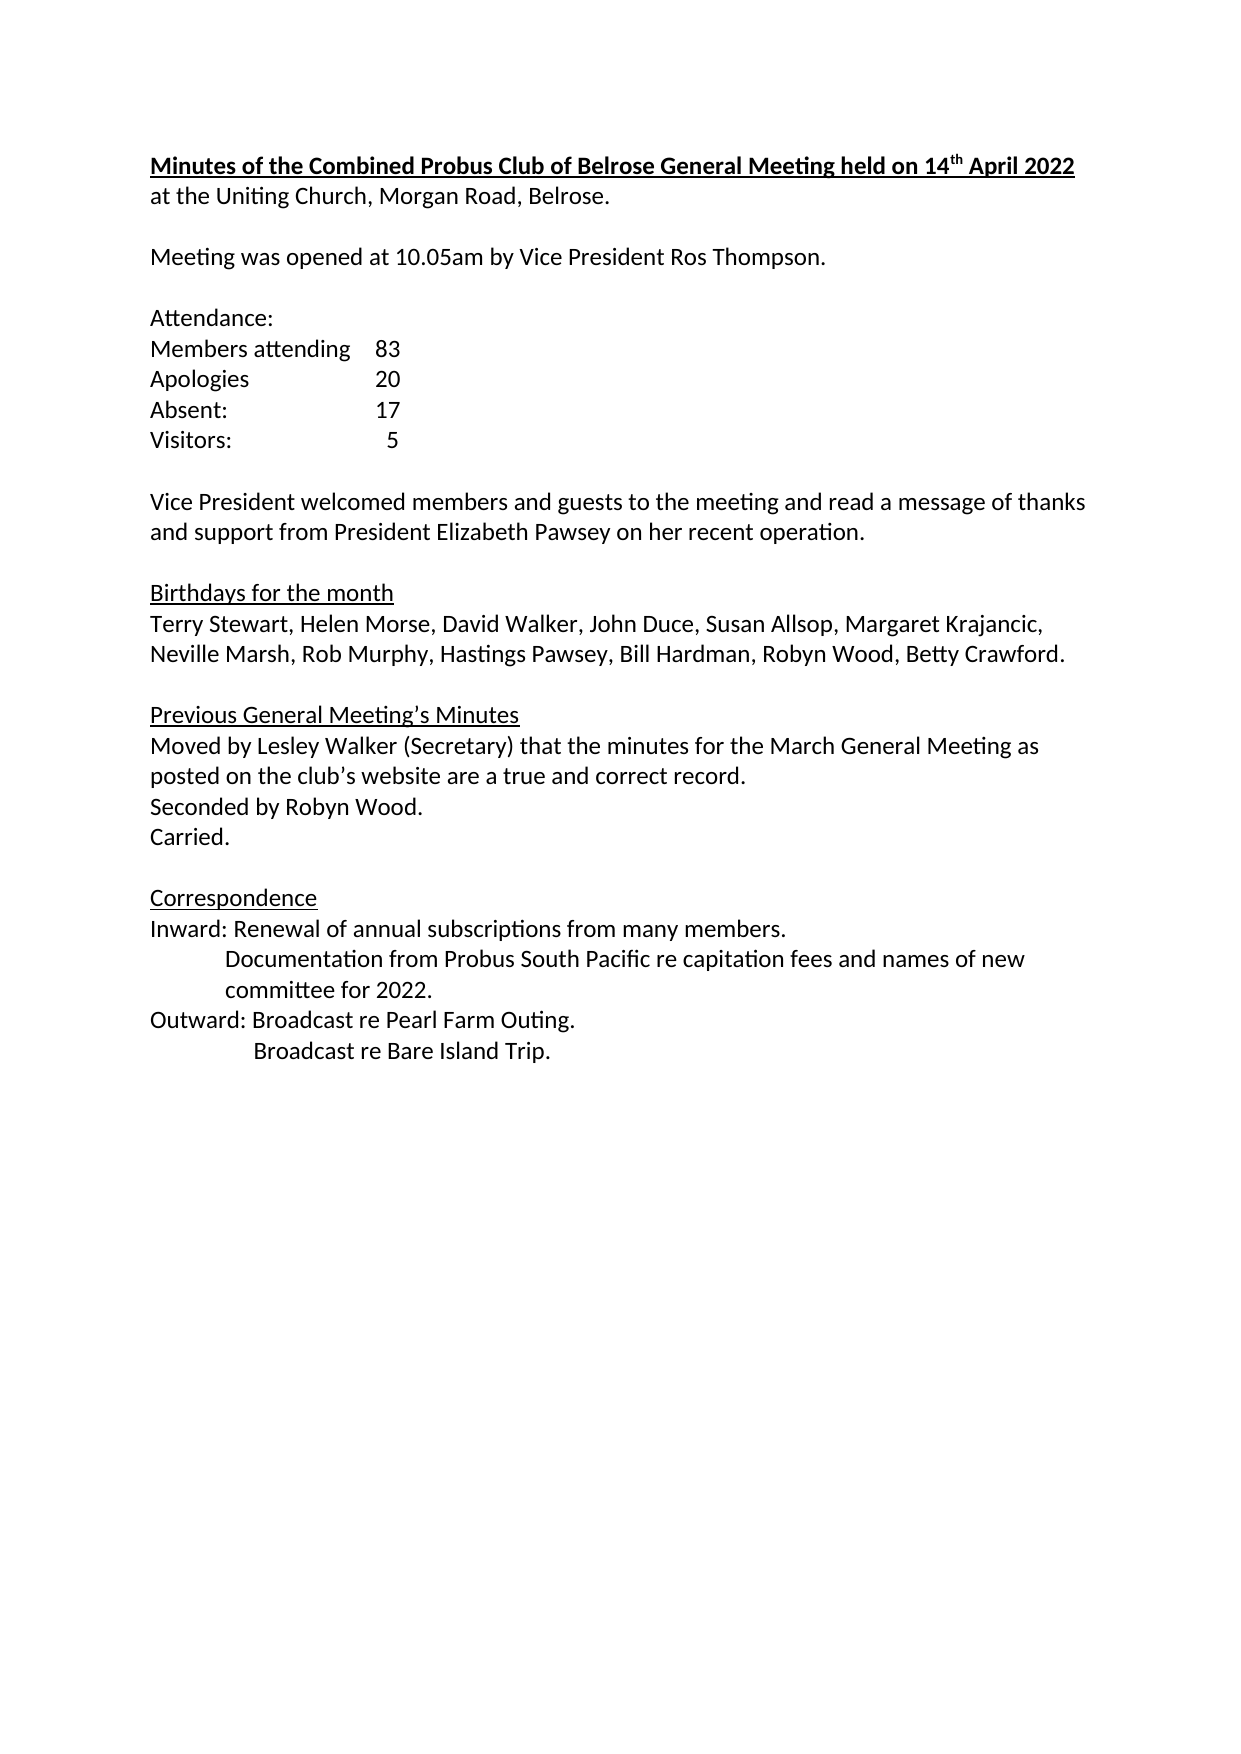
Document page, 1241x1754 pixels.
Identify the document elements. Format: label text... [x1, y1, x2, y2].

text Members attending 83 [150, 333, 1090, 364]
text Correspondence [150, 882, 1090, 913]
text Documentation from Probus South Pacific re capitation fees and names of new committee for 2022. [150, 943, 1090, 1004]
text Previous General Meeting’s Minutes [150, 699, 1090, 730]
text Seconded by Robyn Wood. [150, 791, 1090, 821]
text Vice President welcomed members and guests to the meeting and read a message of thanks and support from President Elizabeth Pawsey on her recent operation. [150, 486, 1090, 547]
text Meeting was opened at 10.05am by Vice President Ros Thompson. [150, 242, 1090, 272]
text Apologies 20 [150, 364, 1090, 394]
text Absent: 17 [150, 394, 1090, 425]
text Birthdays for the month [150, 577, 1090, 608]
text Visitors: 5 [150, 425, 1090, 455]
text Outward: Broadcast re Pearl Farm Outing. [150, 1004, 1090, 1035]
text Terry Stewart, Helen Morse, David Walker, John Duce, Susan Allsop, Margaret Krajancic, Neville Marsh, Rob Murphy, Hastings Pawsey, Bill Hardman, Robyn Wood, Betty Crawford. [150, 608, 1090, 669]
text Moved by Lesley Walker (Secretary) that the minutes for the March General Meeting as posted on the club’s website are a true and correct record. [150, 730, 1090, 791]
text Broadcast re Bare Island Trip. [150, 1035, 1090, 1066]
text Inward: Renewal of annual subscriptions from many members. [150, 913, 1090, 943]
text Carried. [150, 821, 1090, 852]
text Minutes of the Combined Probus Club of Belrose General Meeting held on 14th April 2022 at the Uniting Church, Morgan Road, Belrose. [150, 150, 1090, 211]
text Attendance: [150, 303, 1090, 333]
